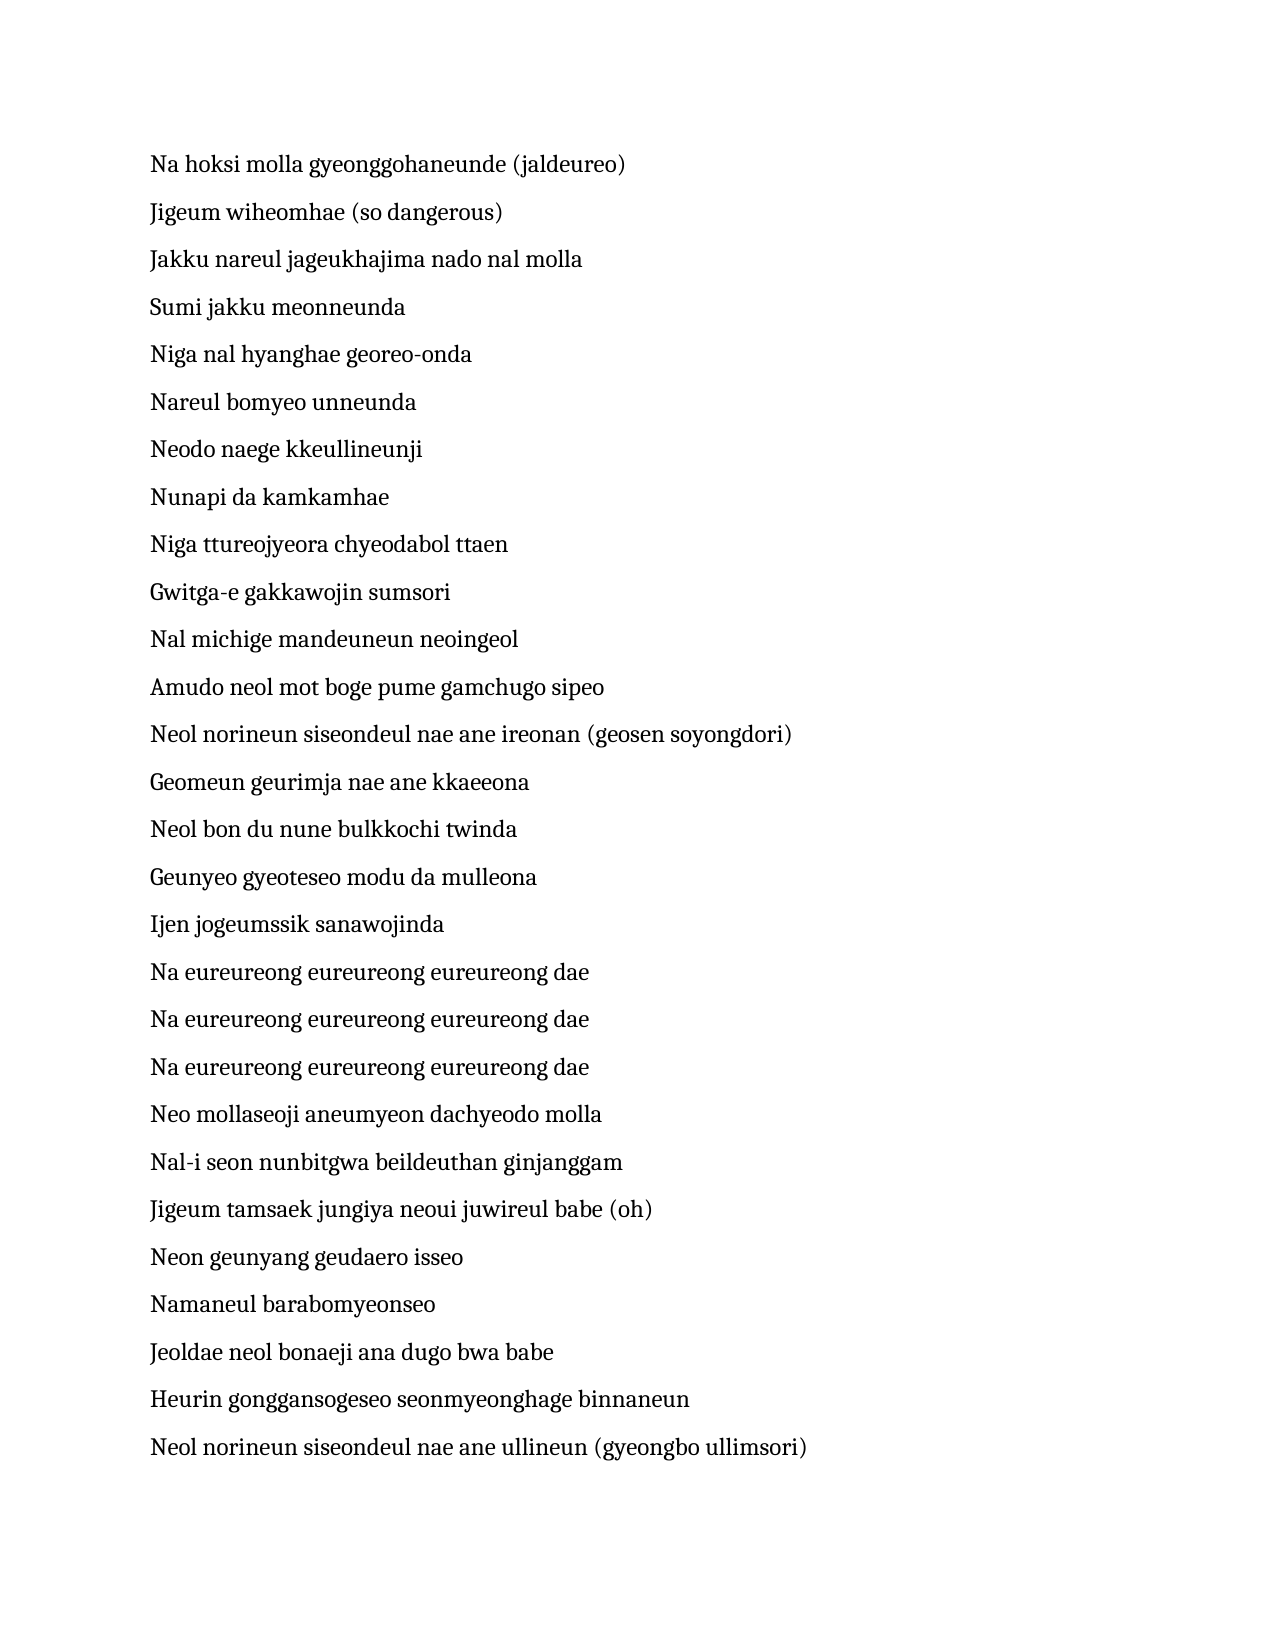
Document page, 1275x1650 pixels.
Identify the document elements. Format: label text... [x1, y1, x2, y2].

text Namaneul barabomyeonseo [150, 1290, 1125, 1319]
text Nunapi da kamkamhae [150, 482, 1125, 511]
text Na hoksi molla gyeonggohaneunde (jaldeureo) [150, 150, 1125, 179]
text Jigeum wiheomhae (so dangerous) [150, 197, 1125, 226]
text Neodo naege kkeullineunji [150, 435, 1125, 464]
text Geomeun geurimja nae ane kkaeeona [150, 767, 1125, 796]
text Amudo neol mot boge pume gamchugo sipeo [150, 672, 1125, 701]
text Nal-i seon nunbitgwa beildeuthan ginjanggam [150, 1147, 1125, 1176]
text Ijen jogeumssik sanawojinda [150, 910, 1125, 939]
text Neol norineun siseondeul nae ane ireonan (geosen soyongdori) [150, 720, 1125, 749]
text Heurin gonggansogeseo seonmyeonghage binnaneun [150, 1385, 1125, 1414]
text Geunyeo gyeoteseo modu da mulleona [150, 862, 1125, 891]
text Gwitga-e gakkawojin sumsori [150, 577, 1125, 606]
text Niga nal hyanghae georeo-onda [150, 340, 1125, 369]
text Nareul bomyeo unneunda [150, 387, 1125, 416]
text Jeoldae neol bonaeji ana dugo bwa babe [150, 1337, 1125, 1366]
text Nal michige mandeuneun neoingeol [150, 625, 1125, 654]
text Jigeum tamsaek jungiya neoui juwireul babe (oh) [150, 1195, 1125, 1224]
text Niga ttureojyeora chyeodabol ttaen [150, 530, 1125, 559]
text Neol bon du nune bulkkochi twinda [150, 815, 1125, 844]
text Neo mollaseoji aneumyeon dachyeodo molla [150, 1100, 1125, 1129]
text Na eureureong eureureong eureureong dae [150, 1005, 1125, 1034]
text Neol norineun siseondeul nae ane ullineun (gyeongbo ullimsori) [150, 1432, 1125, 1461]
text Neon geunyang geudaero isseo [150, 1242, 1125, 1271]
text Na eureureong eureureong eureureong dae [150, 1052, 1125, 1081]
text Jakku nareul jageukhajima nado nal molla [150, 245, 1125, 274]
text Na eureureong eureureong eureureong dae [150, 957, 1125, 986]
text Sumi jakku meonneunda [150, 292, 1125, 321]
